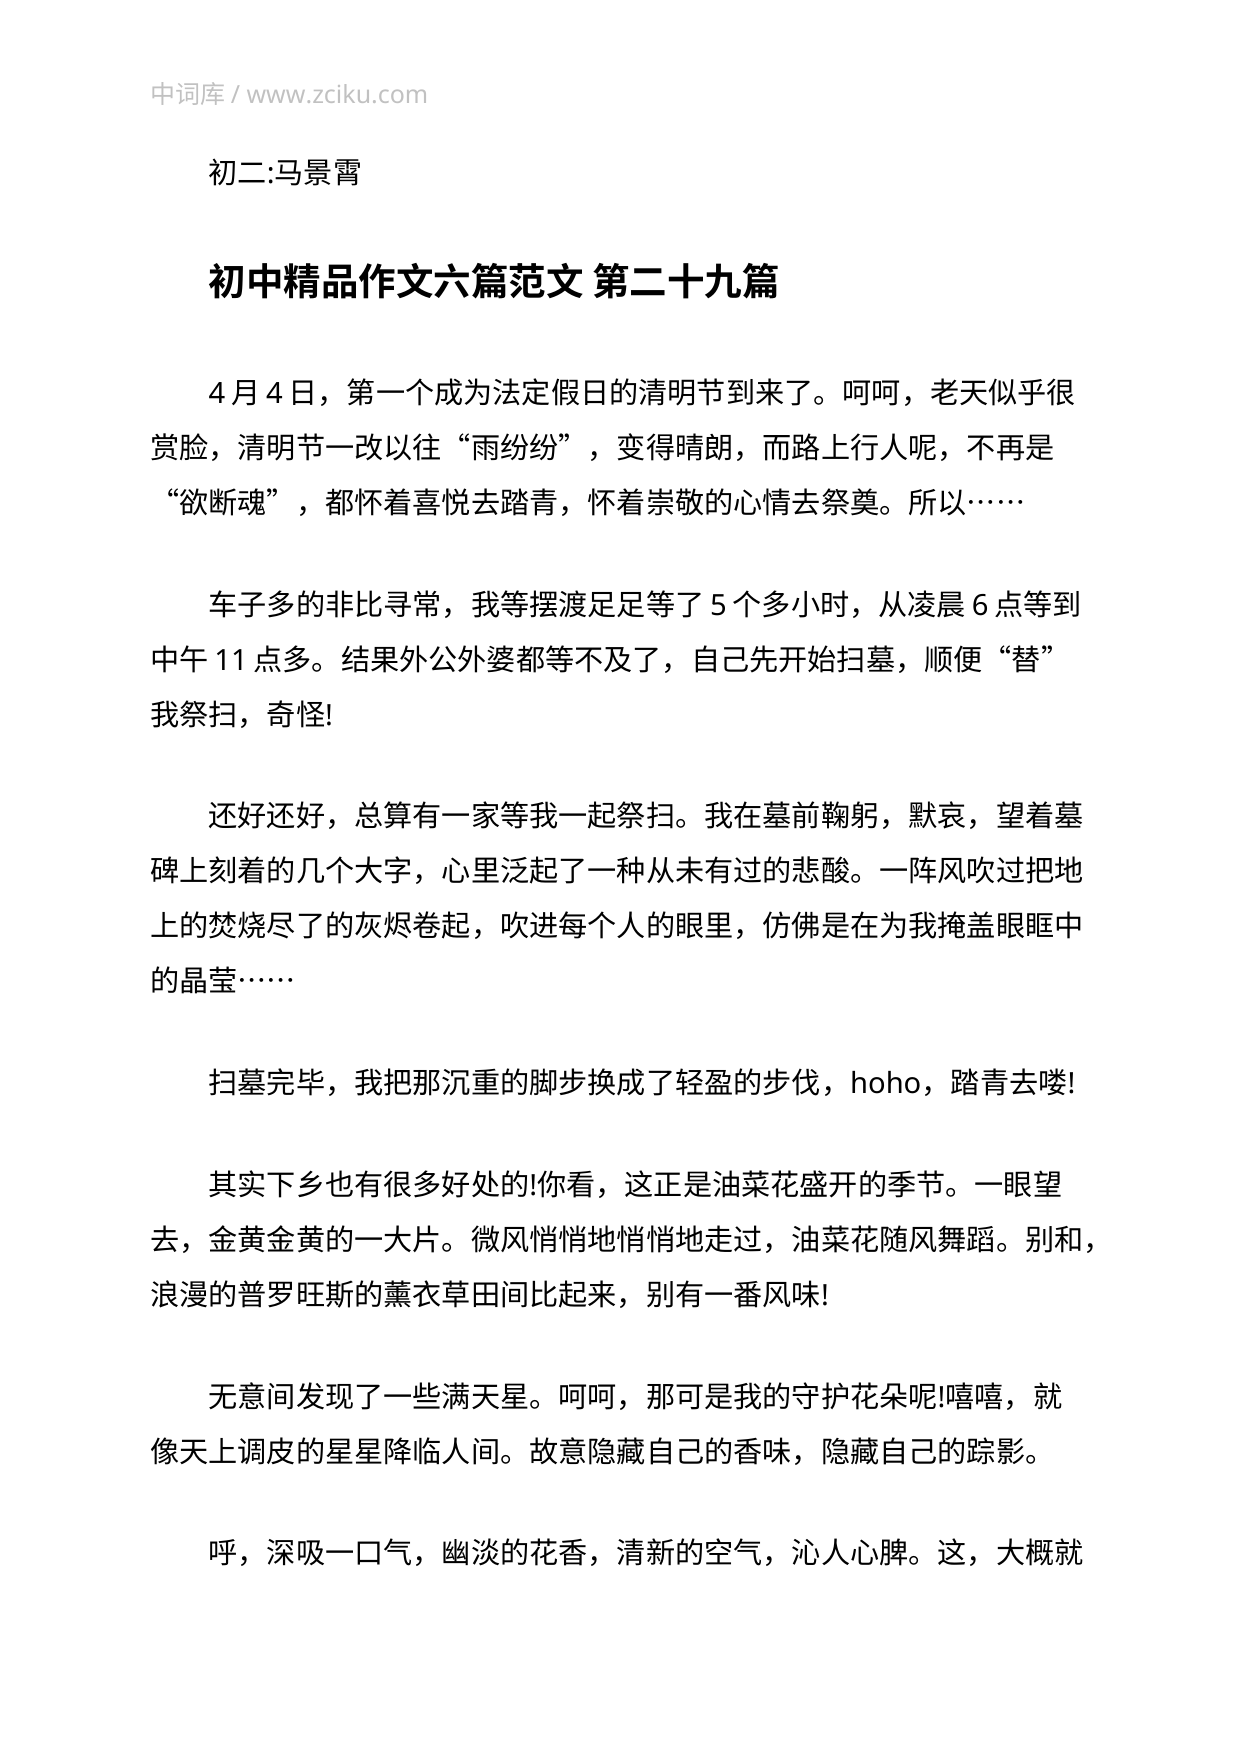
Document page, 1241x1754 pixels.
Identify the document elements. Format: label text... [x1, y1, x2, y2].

text 其实下乡也有很多好处的!你看，这正是油菜花盛开的季节。一眼望去，金黄金黄的一大片。微风悄悄地悄悄地走过，油菜花随风舞蹈。别和，浪漫的普罗旺斯的薰衣草田间比起来，别有一番风味! [150, 1161, 1090, 1314]
text 车子多的非比寻常，我等摆渡足足等了5个多小时，从凌晨6点等到中午11点多。结果外公外婆都等不及了，自己先开始扫墓，顺便“替”我祭扫，奇怪! [150, 581, 1090, 733]
text 初二:马景霄 [150, 150, 1090, 192]
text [150, 1530, 1090, 1572]
text 还好还好，总算有一家等我一起祭扫。我在墓前鞠躬，默哀，望着墓碑上刻着的几个大字，心里泛起了一种从未有过的悲酸。一阵风吹过把地上的焚烧尽了的灰烬卷起，吹进每个人的眼里，仿佛是在为我掩盖眼眶中的晶莹…… [150, 793, 1090, 1000]
text 4月4日，第一个成为法定假日的清明节到来了。呵呵，老天似乎很赏脸，清明节一改以往“雨纷纷”，变得晴朗，而路上行人呢，不再是“欲断魂”，都怀着喜悦去踏青，怀着崇敬的心情去祭奠。所以…… [150, 369, 1090, 522]
text 无意间发现了一些满天星。呵呵，那可是我的守护花朵呢!嘻嘻，就像天上调皮的星星降临人间。故意隐藏自己的香味，隐藏自己的踪影。 [150, 1373, 1090, 1471]
text 初中精品作文六篇范文 第二十九篇 [150, 252, 1090, 306]
text 扫墓完毕，我把那沉重的脚步换成了轻盈的步伐，hoho，踏青去喽! [150, 1059, 1090, 1102]
